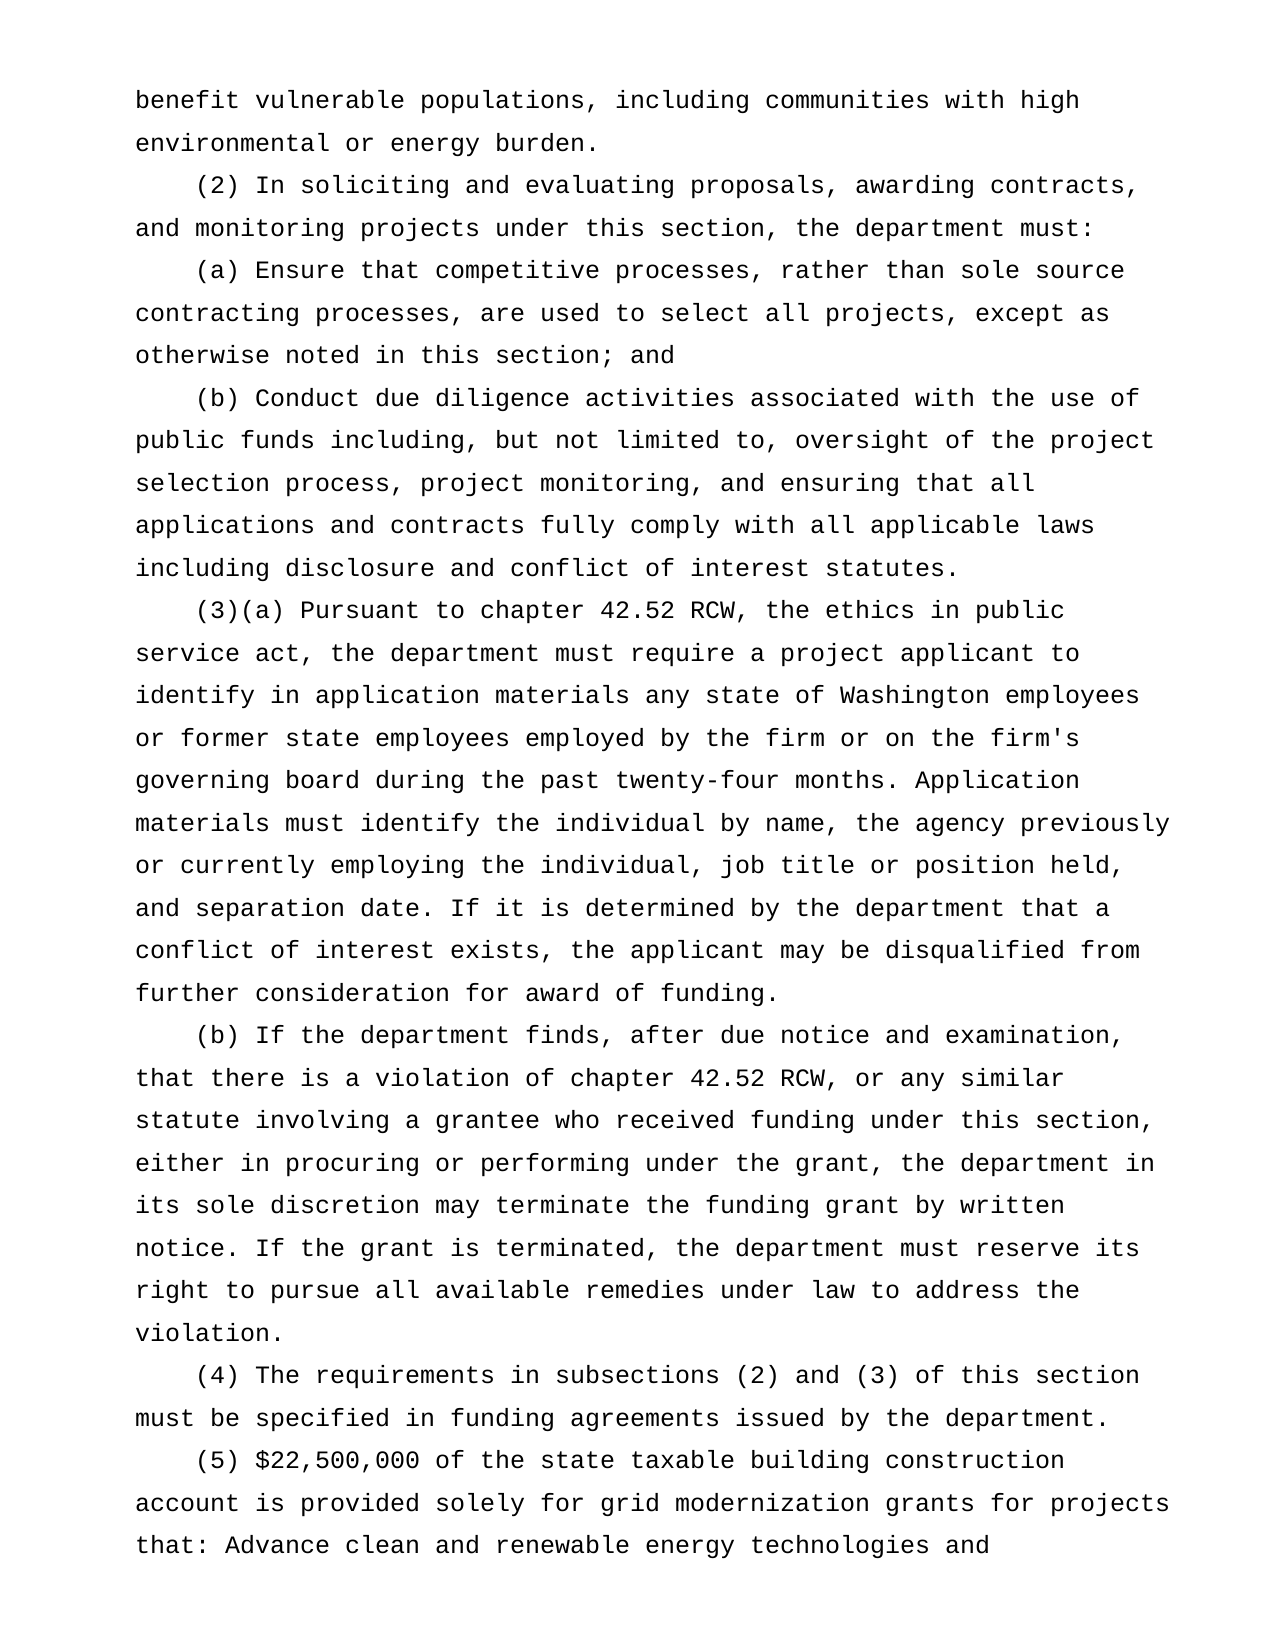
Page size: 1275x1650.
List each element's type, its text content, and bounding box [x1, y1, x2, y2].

text (a) Ensure that competitive processes, rather than sole source contracting processes, are used to select all projects, except as otherwise noted in this section; and [135, 245, 1170, 372]
text (3)(a) Pursuant to chapter 42.52 RCW, the ethics in public service act, the department must require a project applicant to identify in application materials any state of Washington employees or former state employees employed by the firm or on the firm's governing board during the past twenty-four months. Application materials must identify the individual by name, the agency previously or currently employing the individual, job title or position held, and separation date. If it is determined by the department that a conflict of interest exists, the applicant may be disqualified from further consideration for award of funding. [135, 585, 1170, 1010]
text (b) Conduct due diligence activities associated with the use of public funds including, but not limited to, oversight of the project selection process, project monitoring, and ensuring that all applications and contracts fully comply with all applicable laws including disclosure and conflict of interest statutes. [135, 372, 1170, 585]
text (2) In soliciting and evaluating proposals, awarding contracts, and monitoring projects under this section, the department must: [135, 160, 1170, 245]
text (b) If the department finds, after due notice and examination, that there is a violation of chapter 42.52 RCW, or any similar statute involving a grantee who received funding under this section, either in procuring or performing under the grant, the department in its sole discretion may terminate the funding grant by written notice. If the grant is terminated, the department must reserve its right to pursue all available remedies under law to address the violation. [135, 1010, 1170, 1350]
text (4) The requirements in subsections (2) and (3) of this section must be specified in funding agreements issued by the department. [135, 1350, 1170, 1435]
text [135, 1435, 1170, 1562]
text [135, 75, 1170, 160]
